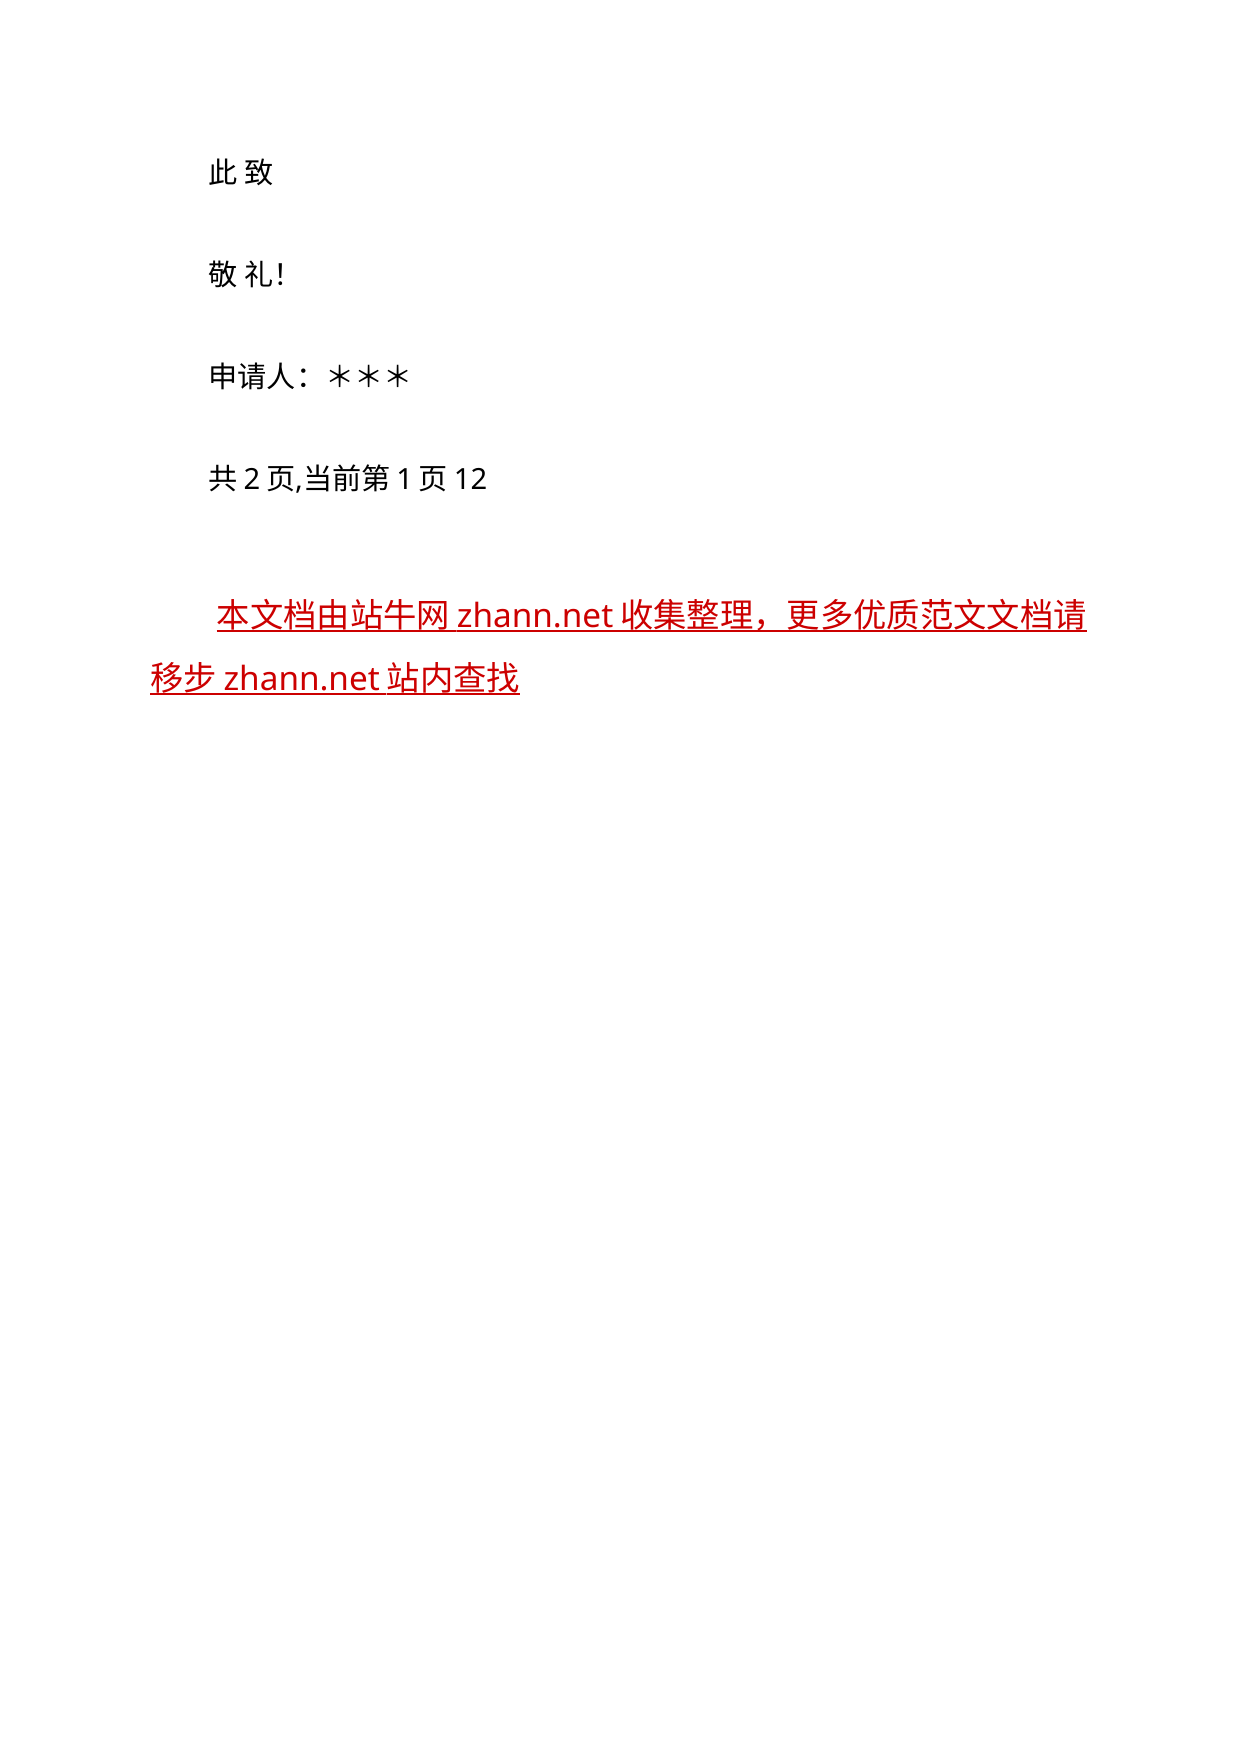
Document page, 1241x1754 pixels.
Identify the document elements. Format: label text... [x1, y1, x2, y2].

text 此 致 [150, 150, 1090, 192]
text 本文档由站牛网zhann.net收集整理，更多优质范文文档请移步zhann.net站内查找 [150, 588, 1090, 700]
text 敬 礼！ [150, 252, 1090, 294]
text 共2页,当前第1页12 [150, 455, 1090, 498]
text 申请人：＊＊＊ [150, 353, 1090, 396]
